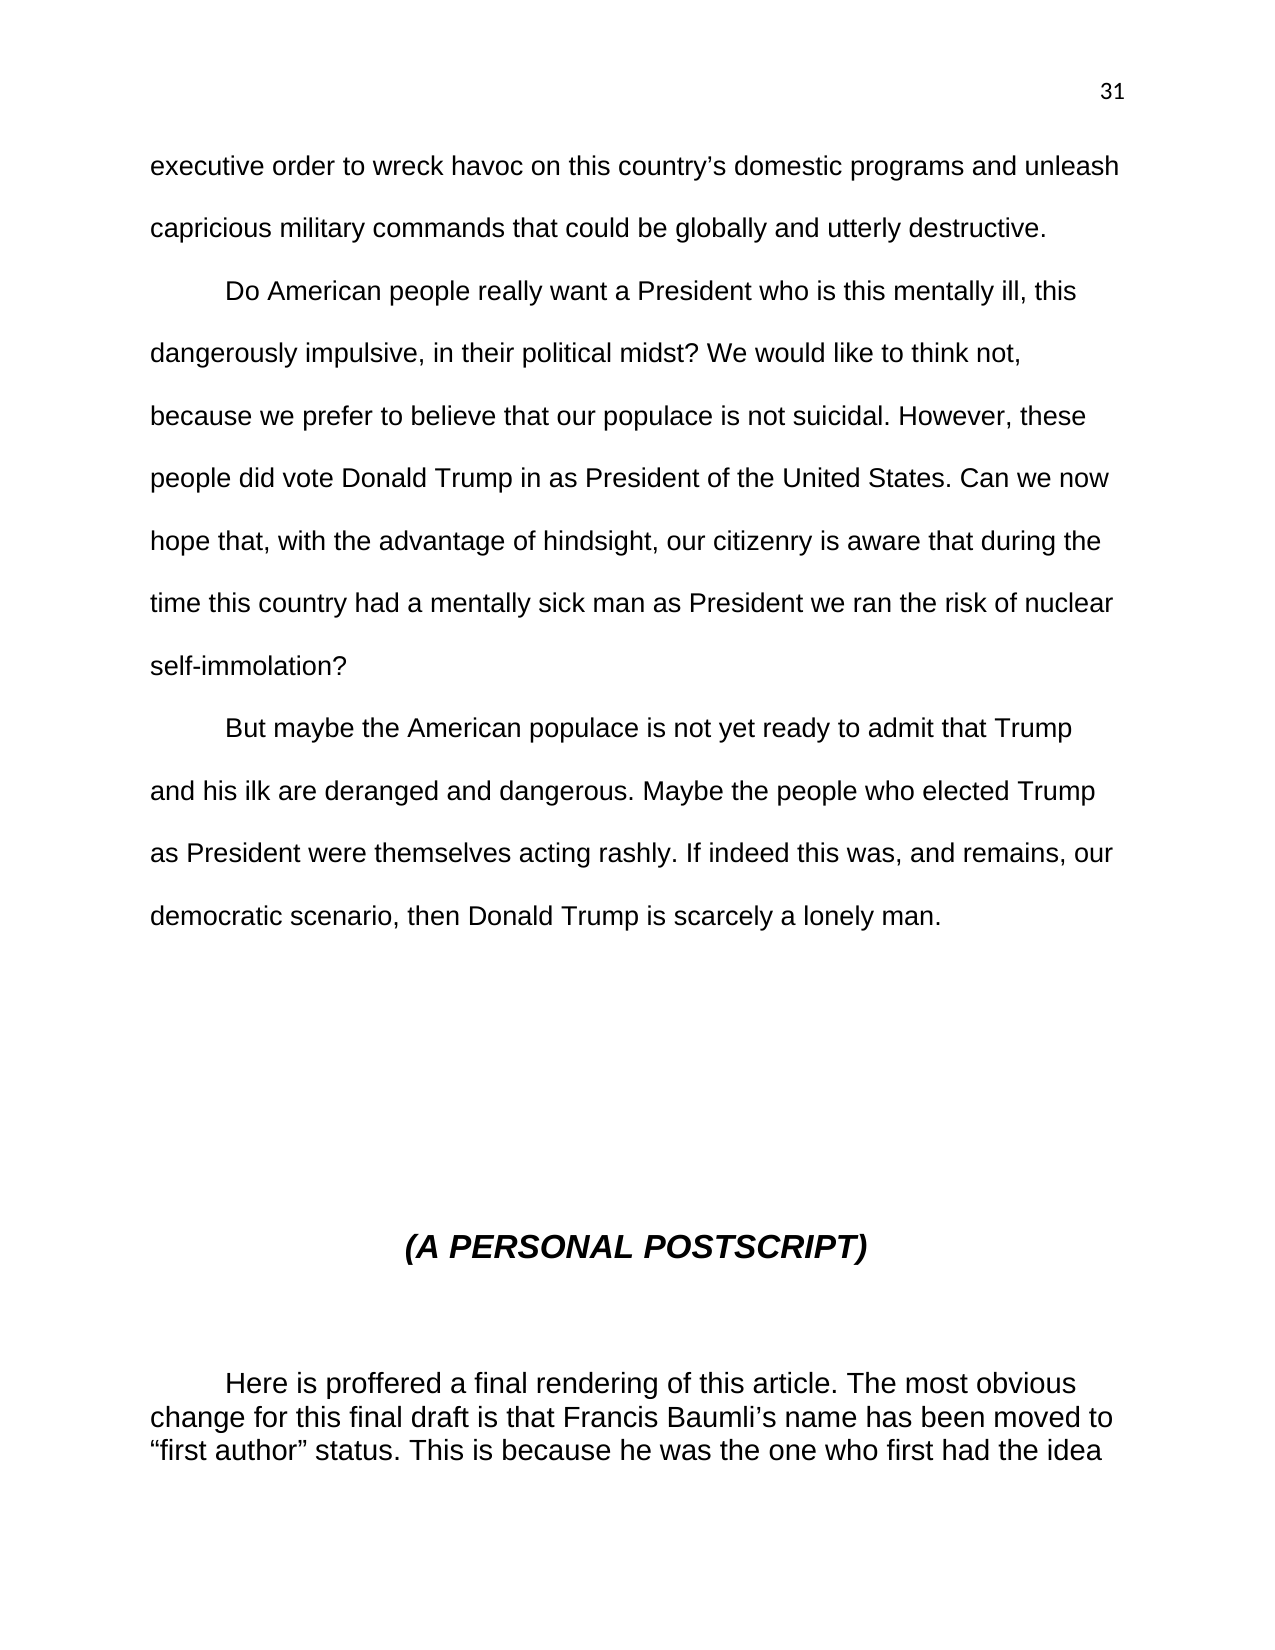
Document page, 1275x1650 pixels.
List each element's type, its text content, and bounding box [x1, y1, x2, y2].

text (A PERSONAL POSTSCRIPT) [150, 1227, 1125, 1265]
text But maybe the American populace is not yet ready to admit that Trump and his ilk are deranged and dangerous. Maybe the people who elected Trump as President were themselves acting rashly. If indeed this was, and remains, our democratic scenario, then Donald Trump is scarcely a lonely man. [150, 712, 1125, 931]
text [150, 150, 1125, 244]
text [150, 1366, 1125, 1467]
text Do American people really want a President who is this mentally ill, this dangerously impulsive, in their political midst? We would like to think not, because we prefer to believe that our populace is not suicidal. However, these people did vote Donald Trump in as President of the United States. Can we now hope that, with the advantage of hindsight, our citizenry is aware that during the time this country had a mentally sick man as President we ran the risk of nuclear self-immolation? [150, 275, 1125, 681]
